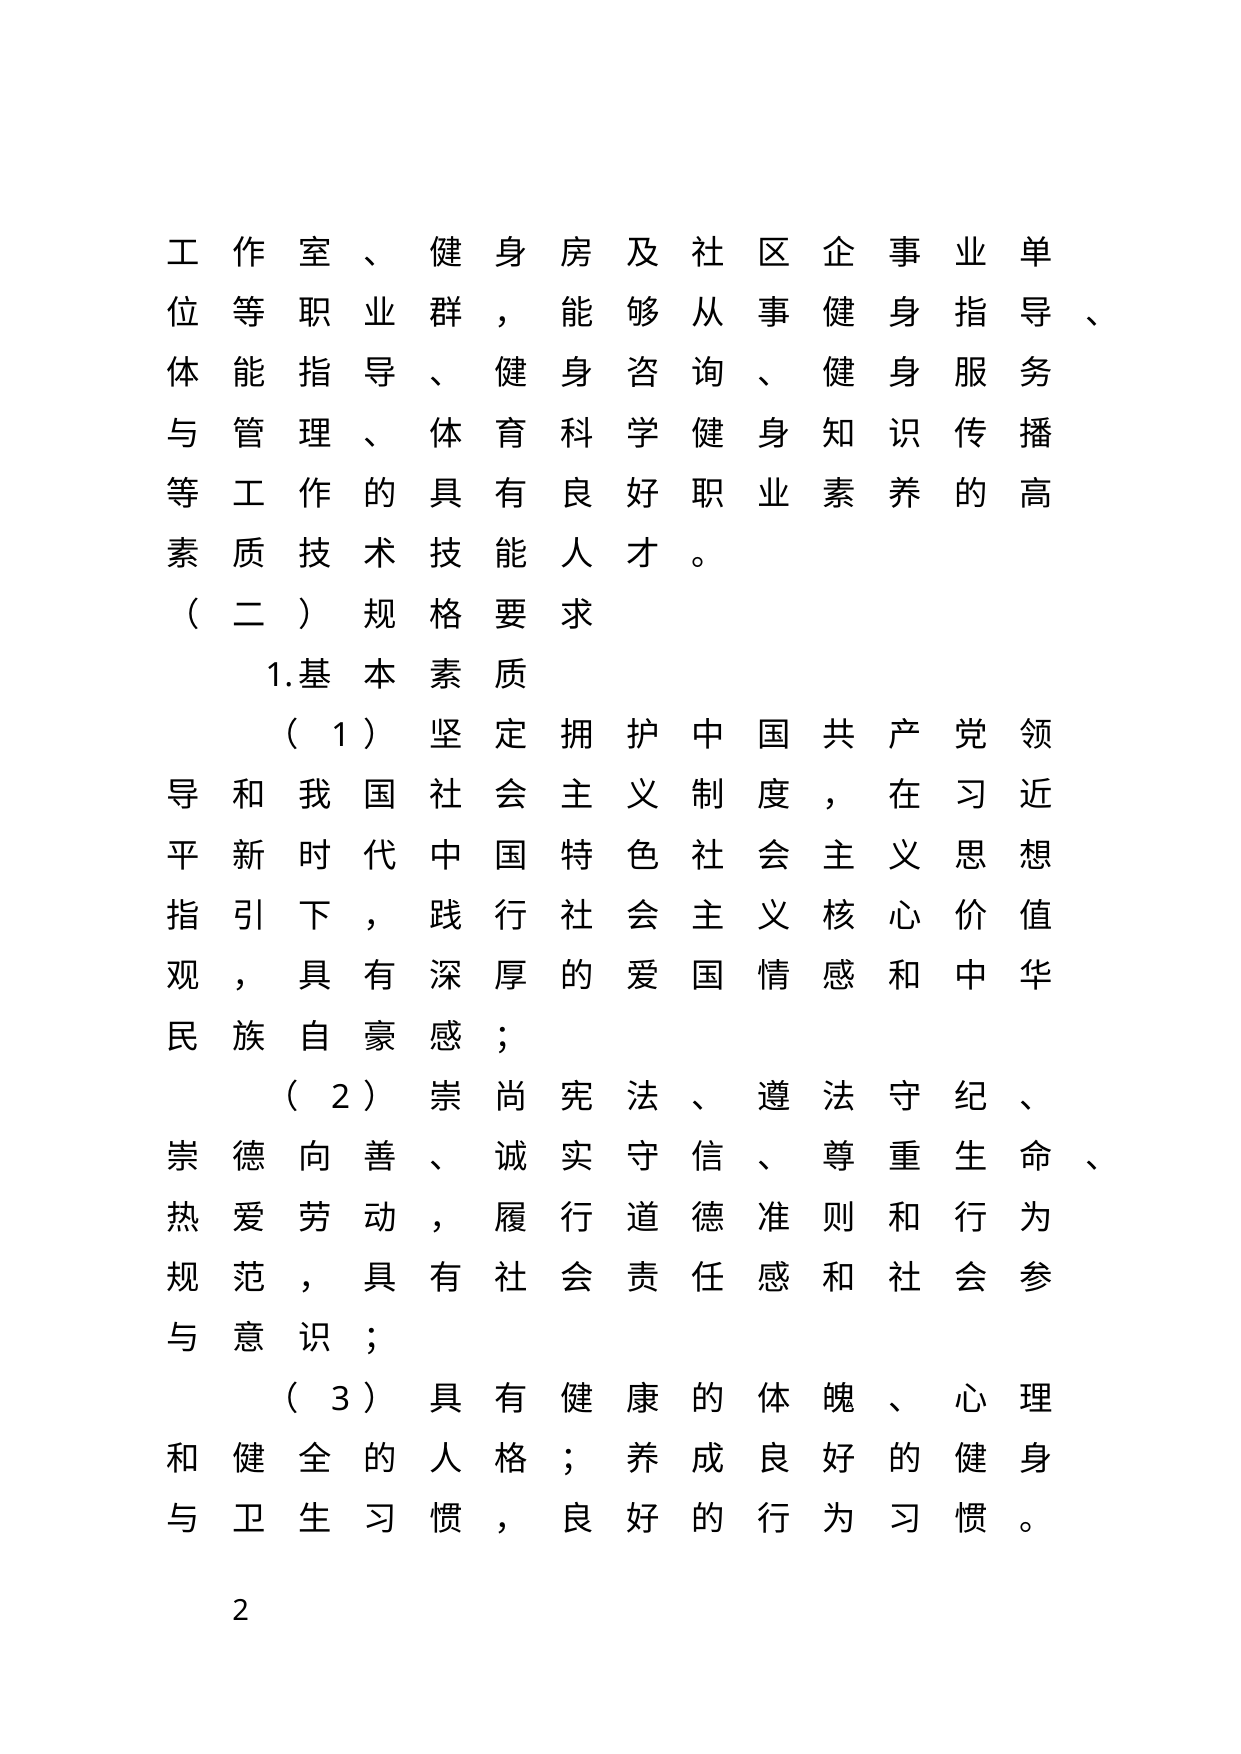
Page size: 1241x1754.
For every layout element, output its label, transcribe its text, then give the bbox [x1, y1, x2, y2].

text （3）具有健康的体魄、心理和健全的人格；养成良好的健身与卫生习惯，良好的行为习惯。 [167, 1365, 1085, 1546]
subtitle （二）规格要求 [167, 581, 1085, 642]
text 1.基本素质 [167, 642, 1085, 702]
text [167, 219, 1085, 581]
text （1）坚定拥护中国共产党领导和我国社会主义制度，在习近平新时代中国特色社会主义思想指引下，践行社会主义核心价值观，具有深厚的爱国情感和中华民族自豪感； [167, 702, 1085, 1064]
text （2）崇尚宪法、遵法守纪、崇德向善、诚实守信、尊重生命、热爱劳动，履行道德准则和行为规范，具有社会责任感和社会参与意识； [167, 1064, 1085, 1365]
